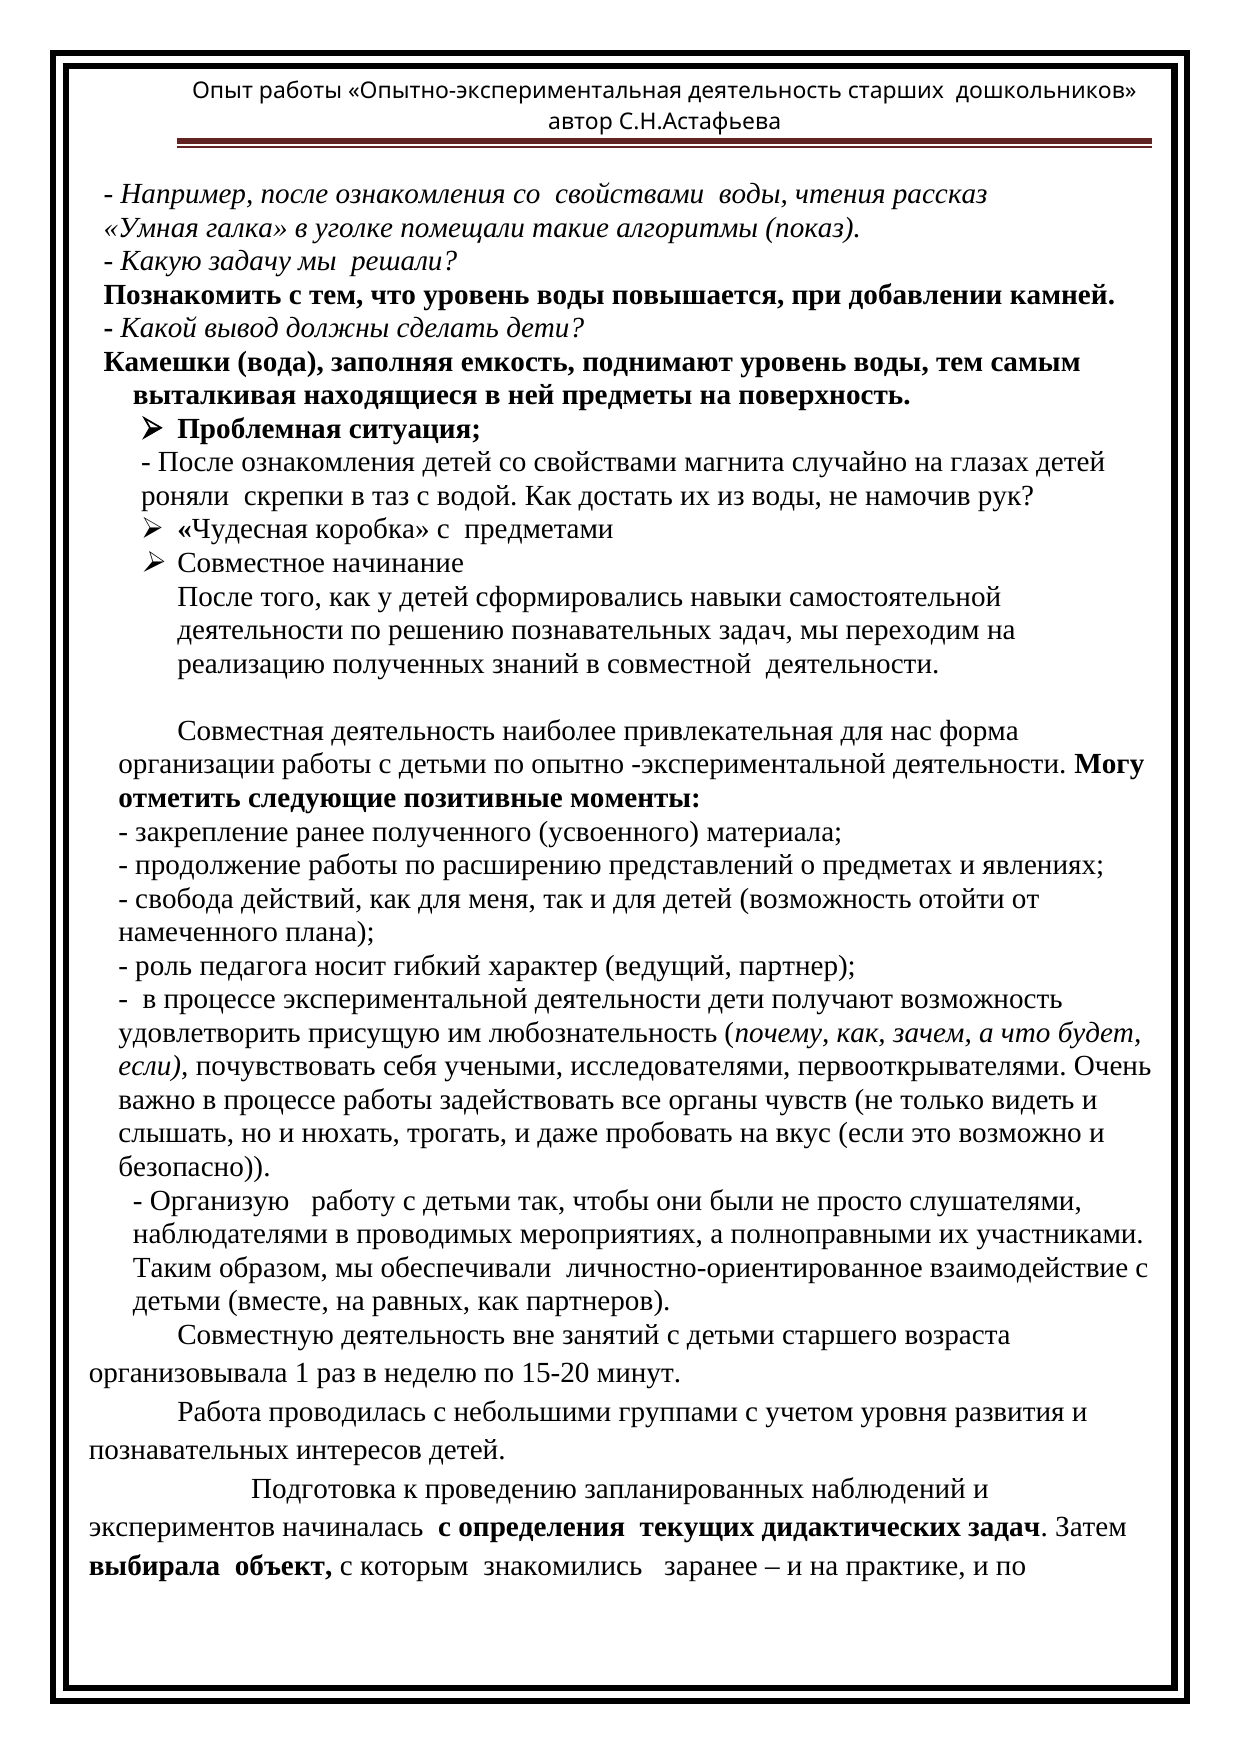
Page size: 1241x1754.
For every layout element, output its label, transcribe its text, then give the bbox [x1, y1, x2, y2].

text Совместная деятельность наиболее привлекательная для нас форма организации работы с детьми по опытно -экспериментальной деятельности. Могу отметить следующие позитивные моменты: [118, 713, 1152, 814]
text - в процессе экспериментальной деятельности дети получают возможность удовлетворить присущую им любознательность (почему, как, зачем, а что будет, если), почувствовать себя учеными, исследователями, первооткрывателями. Очень важно в процессе работы задействовать все органы чувств (не только видеть и слышать, но и нюхать, трогать, и даже пробовать на вкус (если это возможно и безопасно)). [118, 981, 1152, 1183]
list Проблемная ситуация; [141, 411, 1152, 444]
text - закрепление ранее полученного (усвоенного) материала; [118, 814, 1152, 847]
text - Например, после ознакомления со свойствами воды, чтения рассказ [103, 176, 1152, 210]
text Камешки (вода), заполняя емкость, поднимают уровень воды, тем самым выталкивая находящиеся в ней предметы на поверхность. [103, 344, 1152, 411]
text Совместную деятельность вне занятий с детьми старшего возраста организовывала 1 раз в неделю по 15-20 минут. [88, 1317, 1152, 1389]
list Совместное начинание [141, 545, 1152, 579]
text «Умная галка» в уголке помещали такие алгоритмы (показ). [103, 210, 1152, 243]
text - свобода действий, как для меня, так и для детей (возможность отойти от намеченного плана); [118, 881, 1152, 948]
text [88, 1471, 1152, 1582]
text - продолжение работы по расширению представлений о предметах и явлениях; [118, 847, 1152, 881]
text Познакомить с тем, что уровень воды повышается, при добавлении камней. [103, 277, 1152, 310]
list «Чудесная коробка» с предметами [141, 512, 1152, 545]
text - Какой вывод должны сделать дети? [103, 310, 1152, 344]
text - роль педагога носит гибкий характер (ведущий, партнер); [118, 948, 1152, 981]
text - Какую задачу мы решали? [103, 243, 1152, 277]
text Работа проводилась с небольшими группами с учетом уровня развития и познавательных интересов детей. [88, 1394, 1152, 1466]
text - Организую работу с детьми так, чтобы они были не просто слушателями, наблюдателями в проводимых мероприятиях, а полноправными их участниками. Таким образом, мы обеспечивали личностно-ориентированное взаимодействие с детьми (вместе, на равных, как партнеров). [133, 1183, 1152, 1317]
text После того, как у детей сформировались навыки самостоятельной деятельности по решению познавательных задач, мы переходим на реализацию полученных знаний в совместной деятельности. [177, 579, 1152, 679]
text - После ознакомления детей со свойствами магнита случайно на глазах детей роняли скрепки в таз с водой. Как достать их из воды, не намочив рук? [141, 444, 1152, 512]
